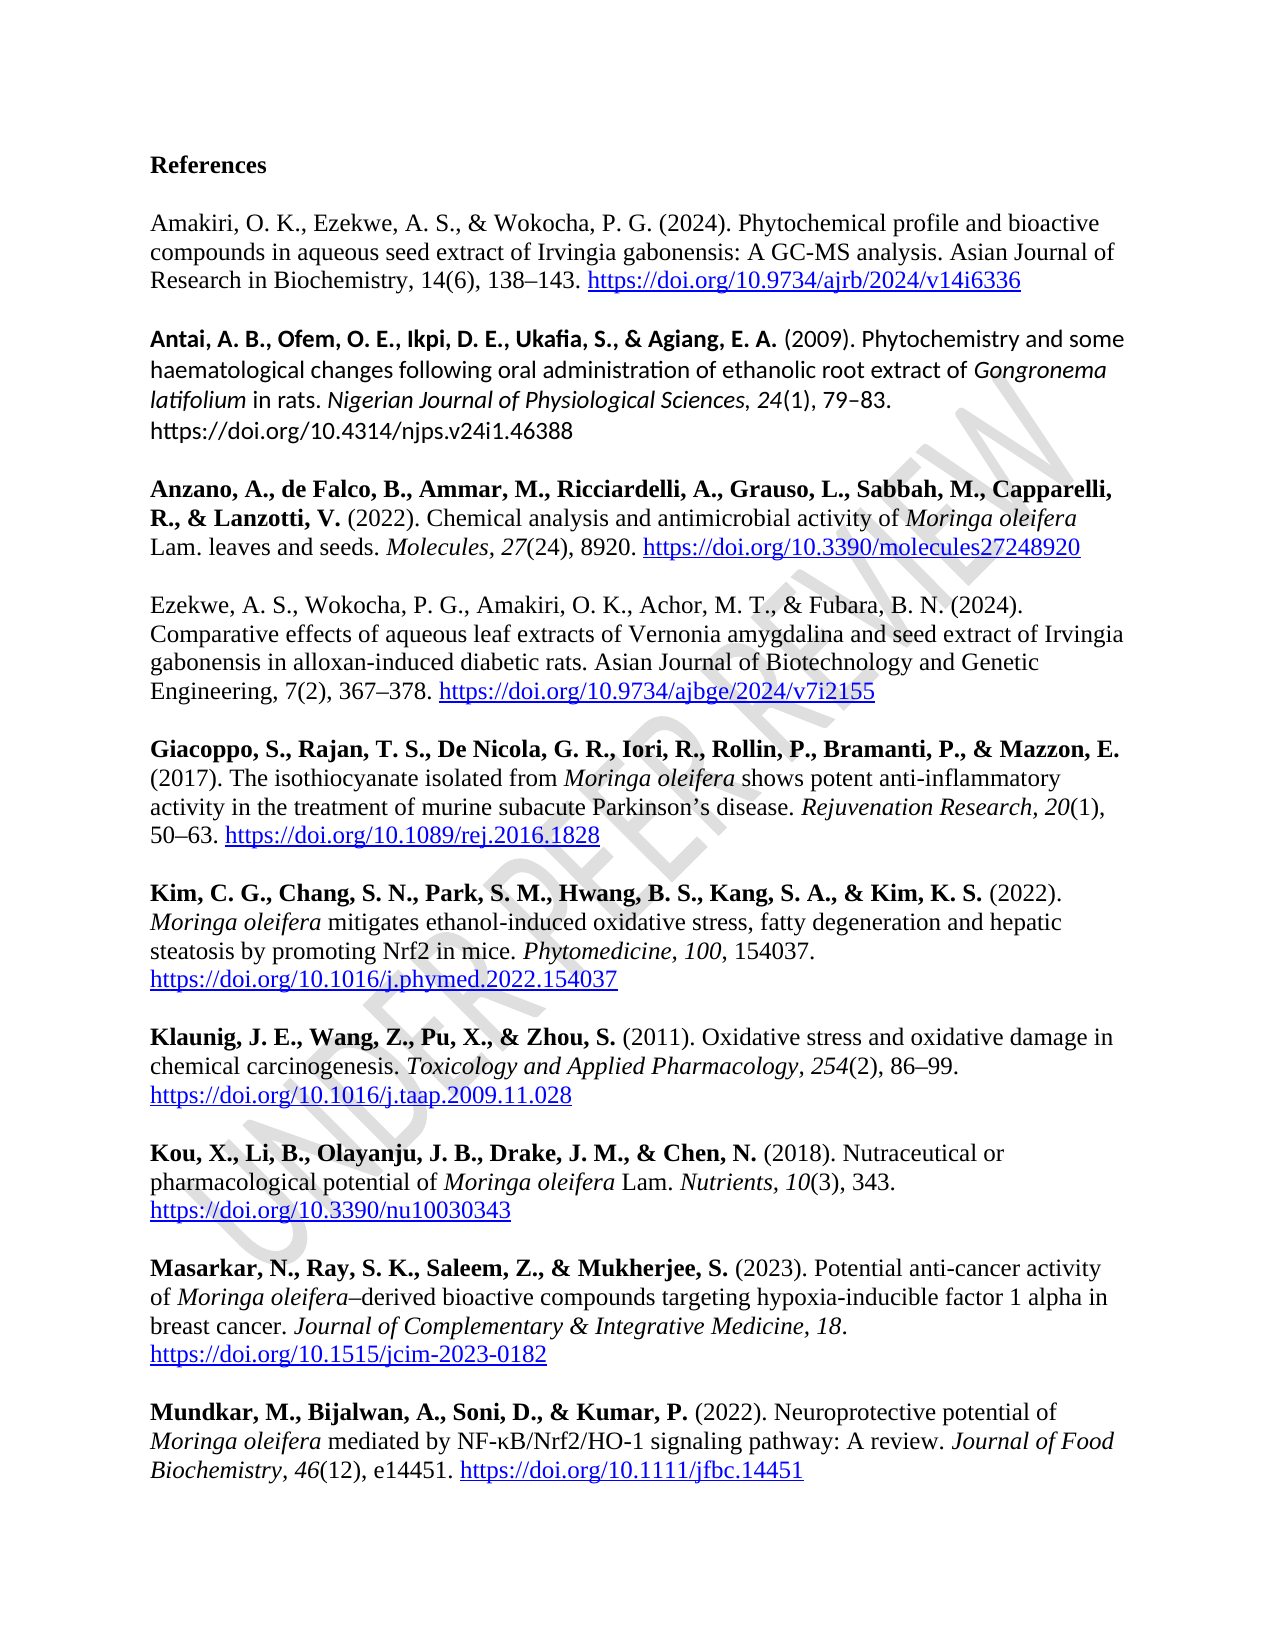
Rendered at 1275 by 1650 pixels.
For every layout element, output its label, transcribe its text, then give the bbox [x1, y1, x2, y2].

text Ezekwe, A. S., Wokocha, P. G., Amakiri, O. K., Achor, M. T., & Fubara, B. N. (2024). Comparative effects of aqueous leaf extracts of Vernonia amygdalina and seed extract of Irvingia gabonensis in alloxan-induced diabetic rats. Asian Journal of Biotechnology and Genetic Engineering, 7(2), 367–378. https://doi.org/10.9734/ajbge/2024/v7i2155 [150, 590, 1125, 705]
text Mundkar, M., Bijalwan, A., Soni, D., & Kumar, P. (2022). Neuroprotective potential of Moringa oleifera mediated by NF-κB/Nrf2/HO-1 signaling pathway: A review. Journal of Food Biochemistry, 46(12), e14451. https://doi.org/10.1111/jfbc.14451 [150, 1397, 1125, 1484]
text Antai, A. B., Ofem, O. E., Ikpi, D. E., Ukafia, S., & Agiang, E. A. (2009). Phytochemistry and some haematological changes following oral administration of ethanolic root extract of Gongronema latifolium in rats. Nigerian Journal of Physiological Sciences, 24(1), 79–83. https://doi.org/10.4314/njps.v24i1.46388 [150, 323, 1125, 445]
text Anzano, A., de Falco, B., Ammar, M., Ricciardelli, A., Grauso, L., Sabbah, M., Capparelli, R., & Lanzotti, V. (2022). Chemical analysis and antimicrobial activity of Moringa oleifera Lam. leaves and seeds. Molecules, 27(24), 8920. https://doi.org/10.3390/molecules27248920 [150, 474, 1125, 561]
text Amakiri, O. K., Ezekwe, A. S., & Wokocha, P. G. (2024). Phytochemical profile and bioactive compounds in aqueous seed extract of Irvingia gabonensis: A GC-MS analysis. Asian Journal of Research in Biochemistry, 14(6), 138–143. https://doi.org/10.9734/ajrb/2024/v14i6336 [150, 208, 1125, 294]
text Kou, X., Li, B., Olayanju, J. B., Drake, J. M., & Chen, N. (2018). Nutraceutical or pharmacological potential of Moringa oleifera Lam. Nutrients, 10(3), 343. https://doi.org/10.3390/nu10030343 [150, 1138, 1125, 1224]
text Giacoppo, S., Rajan, T. S., De Nicola, G. R., Iori, R., Rollin, P., Bramanti, P., & Mazzon, E. (2017). The isothiocyanate isolated from Moringa oleifera shows potent anti-inflammatory activity in the treatment of murine subacute Parkinson’s disease. Rejuvenation Research, 20(1), 50–63. https://doi.org/10.1089/rej.2016.1828 [150, 734, 1125, 849]
text Masarkar, N., Ray, S. K., Saleem, Z., & Mukherjee, S. (2023). Potential anti-cancer activity of Moringa oleifera–derived bioactive compounds targeting hypoxia-inducible factor 1 alpha in breast cancer. Journal of Complementary & Integrative Medicine, 18. https://doi.org/10.1515/jcim-2023-0182 [150, 1253, 1125, 1368]
text Klaunig, J. E., Wang, Z., Pu, X., & Zhou, S. (2011). Oxidative stress and oxidative damage in chemical carcinogenesis. Toxicology and Applied Pharmacology, 254(2), 86–99. https://doi.org/10.1016/j.taap.2009.11.028 [150, 1022, 1125, 1109]
text References [150, 150, 1125, 179]
text Kim, C. G., Chang, S. N., Park, S. M., Hwang, B. S., Kang, S. A., & Kim, K. S. (2022). Moringa oleifera mitigates ethanol-induced oxidative stress, fatty degeneration and hepatic steatosis by promoting Nrf2 in mice. Phytomedicine, 100, 154037. https://doi.org/10.1016/j.phymed.2022.154037 [150, 878, 1125, 993]
